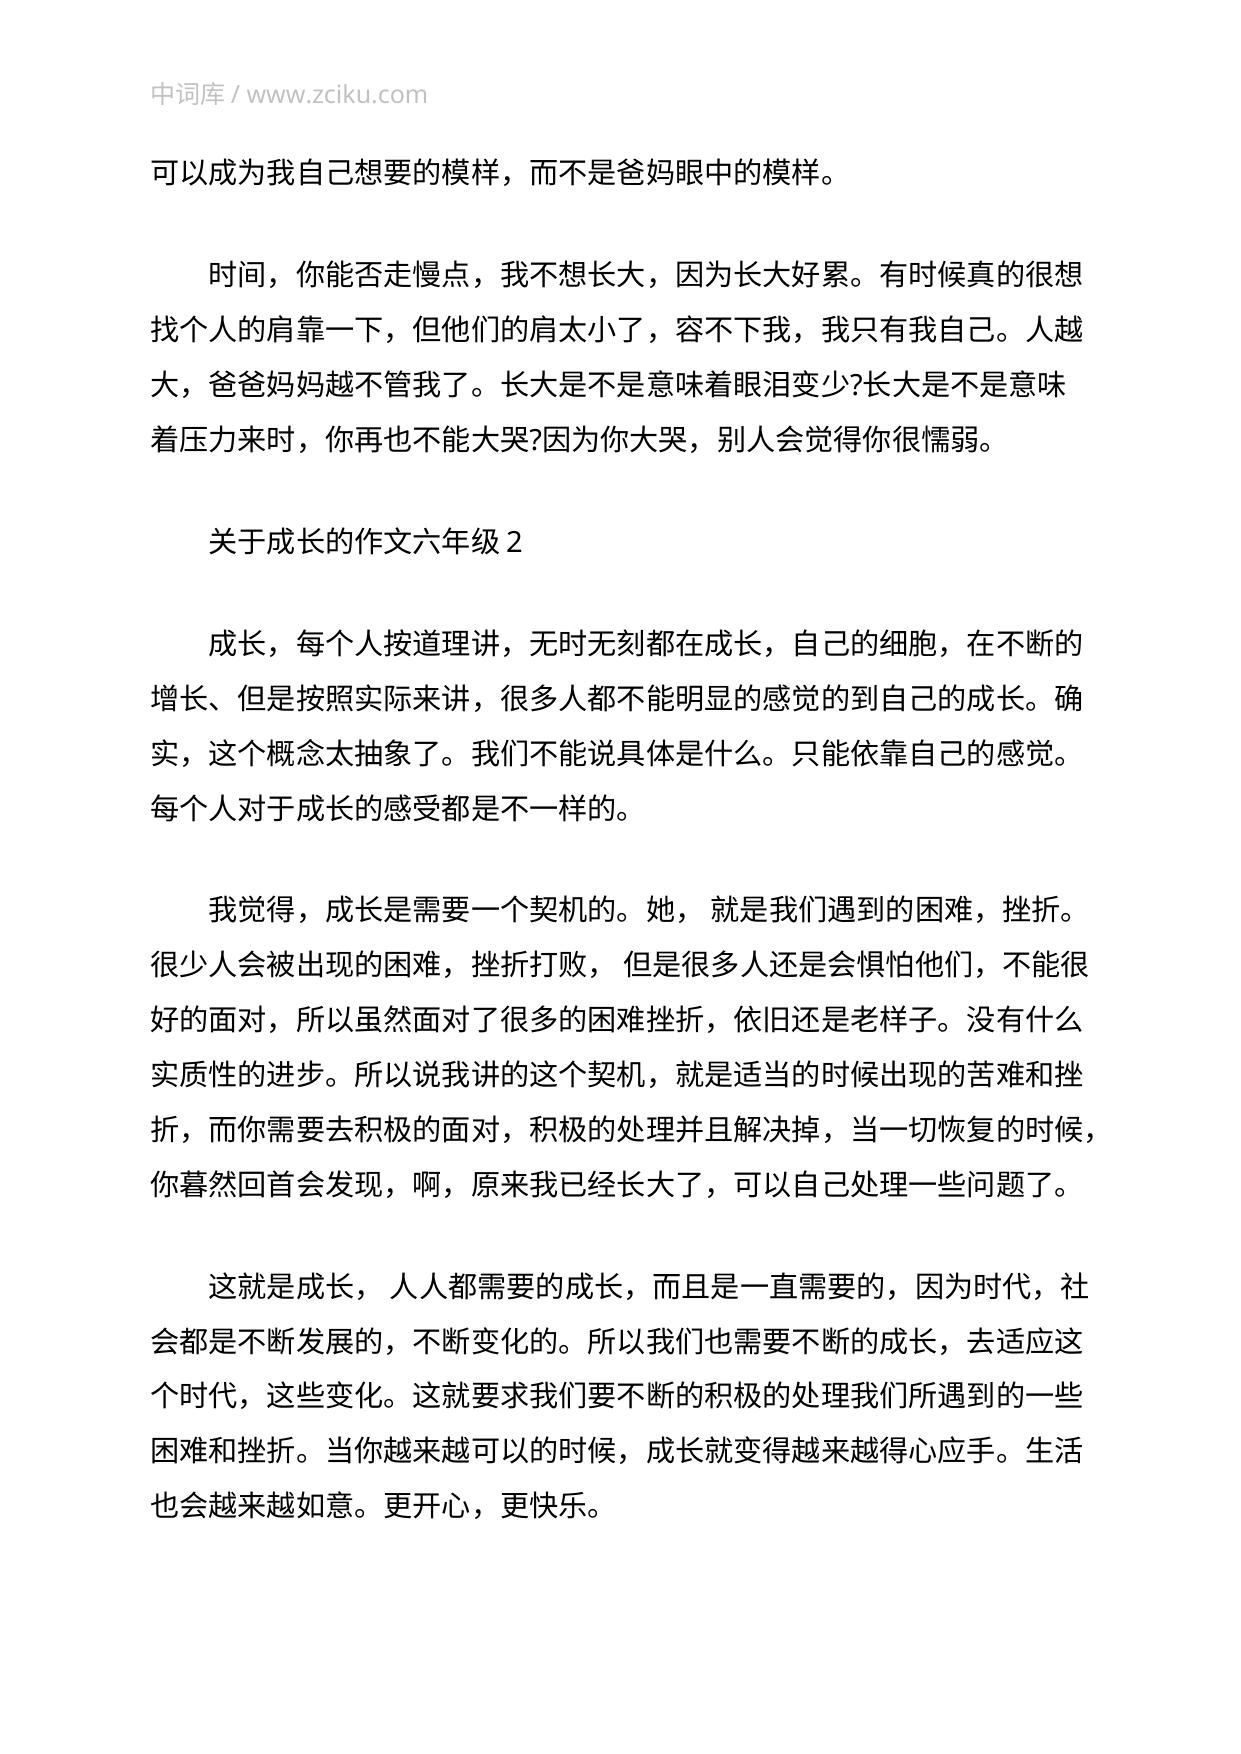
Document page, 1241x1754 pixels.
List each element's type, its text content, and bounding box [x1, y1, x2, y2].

text 这就是成长， 人人都需要的成长，而且是一直需要的，因为时代，社会都是不断发展的，不断变化的。所以我们也需要不断的成长，去适应这个时代，这些变化。这就要求我们要不断的积极的处理我们所遇到的一些困难和挫折。当你越来越可以的时候，成长就变得越来越得心应手。生活也会越来越如意。更开心，更快乐。 [150, 1263, 1090, 1525]
text 时间，你能否走慢点，我不想长大，因为长大好累。有时候真的很想找个人的肩靠一下，但他们的肩太小了，容不下我，我只有我自己。人越大，爸爸妈妈越不管我了。长大是不是意味着眼泪变少?长大是不是意味着压力来时，你再也不能大哭?因为你大哭，别人会觉得你很懦弱。 [150, 252, 1090, 459]
text 成长，每个人按道理讲，无时无刻都在成长，自己的细胞，在不断的增长、但是按照实际来讲，很多人都不能明显的感觉的到自己的成长。确实，这个概念太抽象了。我们不能说具体是什么。只能依靠自己的感觉。每个人对于成长的感受都是不一样的。 [150, 621, 1090, 827]
text 关于成长的作文六年级2 [150, 518, 1090, 561]
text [150, 150, 1090, 192]
text 我觉得，成长是需要一个契机的。她， 就是我们遇到的困难，挫折。很少人会被出现的困难，挫折打败， 但是很多人还是会惧怕他们，不能很好的面对，所以虽然面对了很多的困难挫折，依旧还是老样子。没有什么实质性的进步。所以说我讲的这个契机，就是适当的时候出现的苦难和挫折，而你需要去积极的面对，积极的处理并且解决掉，当一切恢复的时候，你暮然回首会发现，啊，原来我已经长大了，可以自己处理一些问题了。 [150, 887, 1090, 1204]
